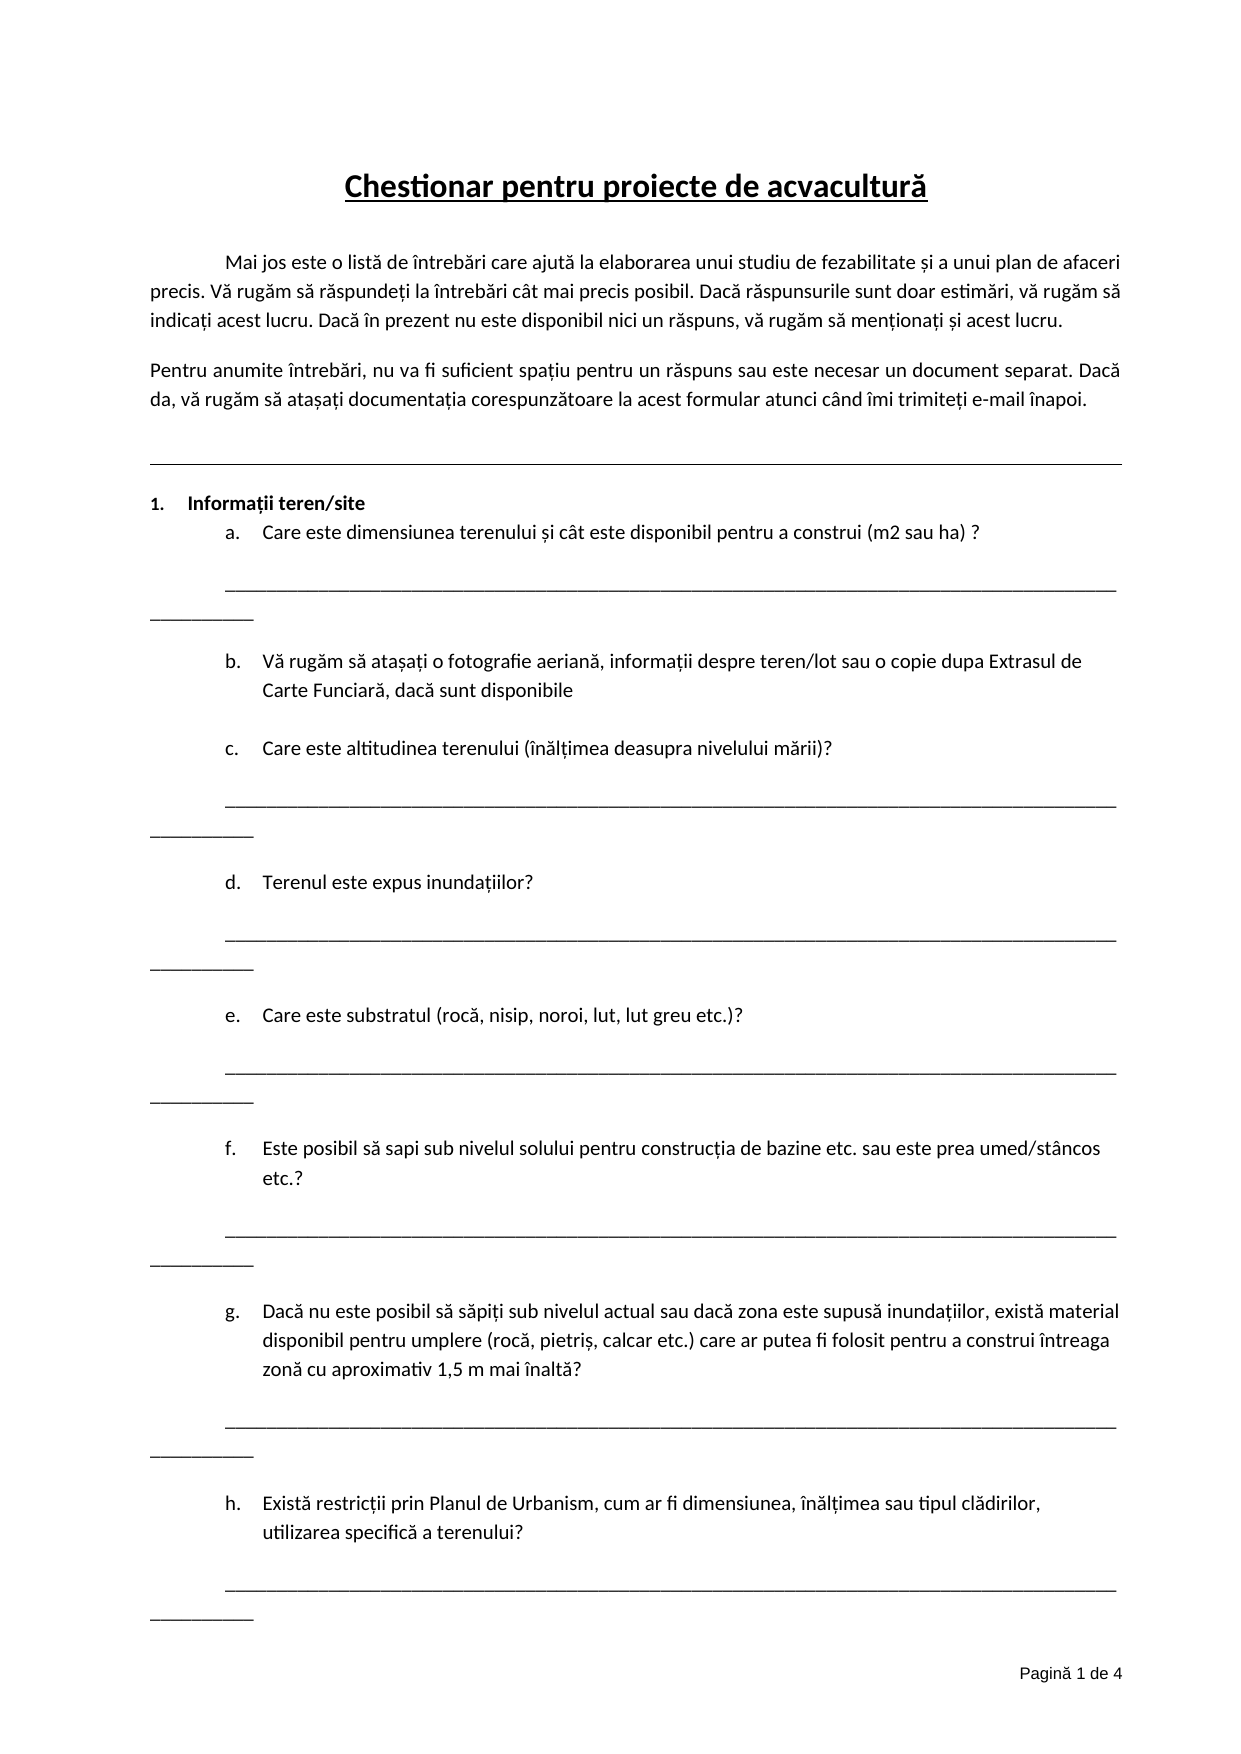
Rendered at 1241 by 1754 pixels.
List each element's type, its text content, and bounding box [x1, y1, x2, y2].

list Care este altitudinea terenului (înălțimea deasupra nivelului mării)? [225, 736, 1122, 761]
list Care este dimensiunea terenului și cât este disponibil pentru a construi (m2 sau ha) ? [225, 519, 1122, 544]
list Terenul este expus inundațiilor? [225, 869, 1122, 894]
list Care este substratul (rocă, nisip, noroi, lut, lut greu etc.)? [225, 1002, 1122, 1028]
text Mai jos este o listă de întrebări care ajută la elaborarea unui studiu de fezabilitate și a unui plan de afaceri precis. Vă rugăm să răspundeți la întrebări cât mai precis posibil. Dacă răspunsurile sunt doar estimări, vă rugăm să indicați acest lucru. Dacă în prezent nu este disponibil nici un răspuns, vă rugăm să menționați și acest lucru. [150, 249, 1122, 333]
list Este posibil să sapi sub nivelul solului pentru construcția de bazine etc. sau este prea umed/stâncos etc.? [225, 1136, 1122, 1190]
text Pentru anumite întrebări, nu va fi suficient spațiu pentru un răspuns sau este necesar un document separat. Dacă da, vă rugăm să atașați documentația corespunzătoare la acest formular atunci când îmi trimiteți e-mail înapoi. [150, 357, 1122, 412]
text Chestionar pentru proiecte de acvacultură [150, 165, 1122, 206]
list Informații teren/site [150, 490, 1122, 515]
text ________________________________________________________________________________________________ [150, 1215, 1122, 1269]
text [150, 1569, 1122, 1623]
text ________________________________________________________________________________________________ [150, 569, 1122, 623]
text ________________________________________________________________________________________________ [150, 1406, 1122, 1461]
list Dacă nu este posibil să săpiți sub nivelul actual sau dacă zona este supusă inundațiilor, există material disponibil pentru umplere (rocă, pietriș, calcar etc.) care ar putea fi folosit pentru a construi întreaga zonă cu aproximativ 1,5 m mai înaltă? [225, 1298, 1122, 1382]
list Există restricții prin Planul de Urbanism, cum ar fi dimensiunea, înălțimea sau tipul clădirilor, utilizarea specifică a terenului? [225, 1490, 1122, 1544]
text ________________________________________________________________________________________________ [150, 786, 1122, 840]
text ________________________________________________________________________________________________ [150, 919, 1122, 973]
list Vă rugăm să atașați o fotografie aeriană, informații despre teren/lot sau o copie dupa Extrasul de Carte Funciară, dacă sunt disponibile [225, 648, 1122, 703]
text ________________________________________________________________________________________________ [150, 1052, 1122, 1107]
